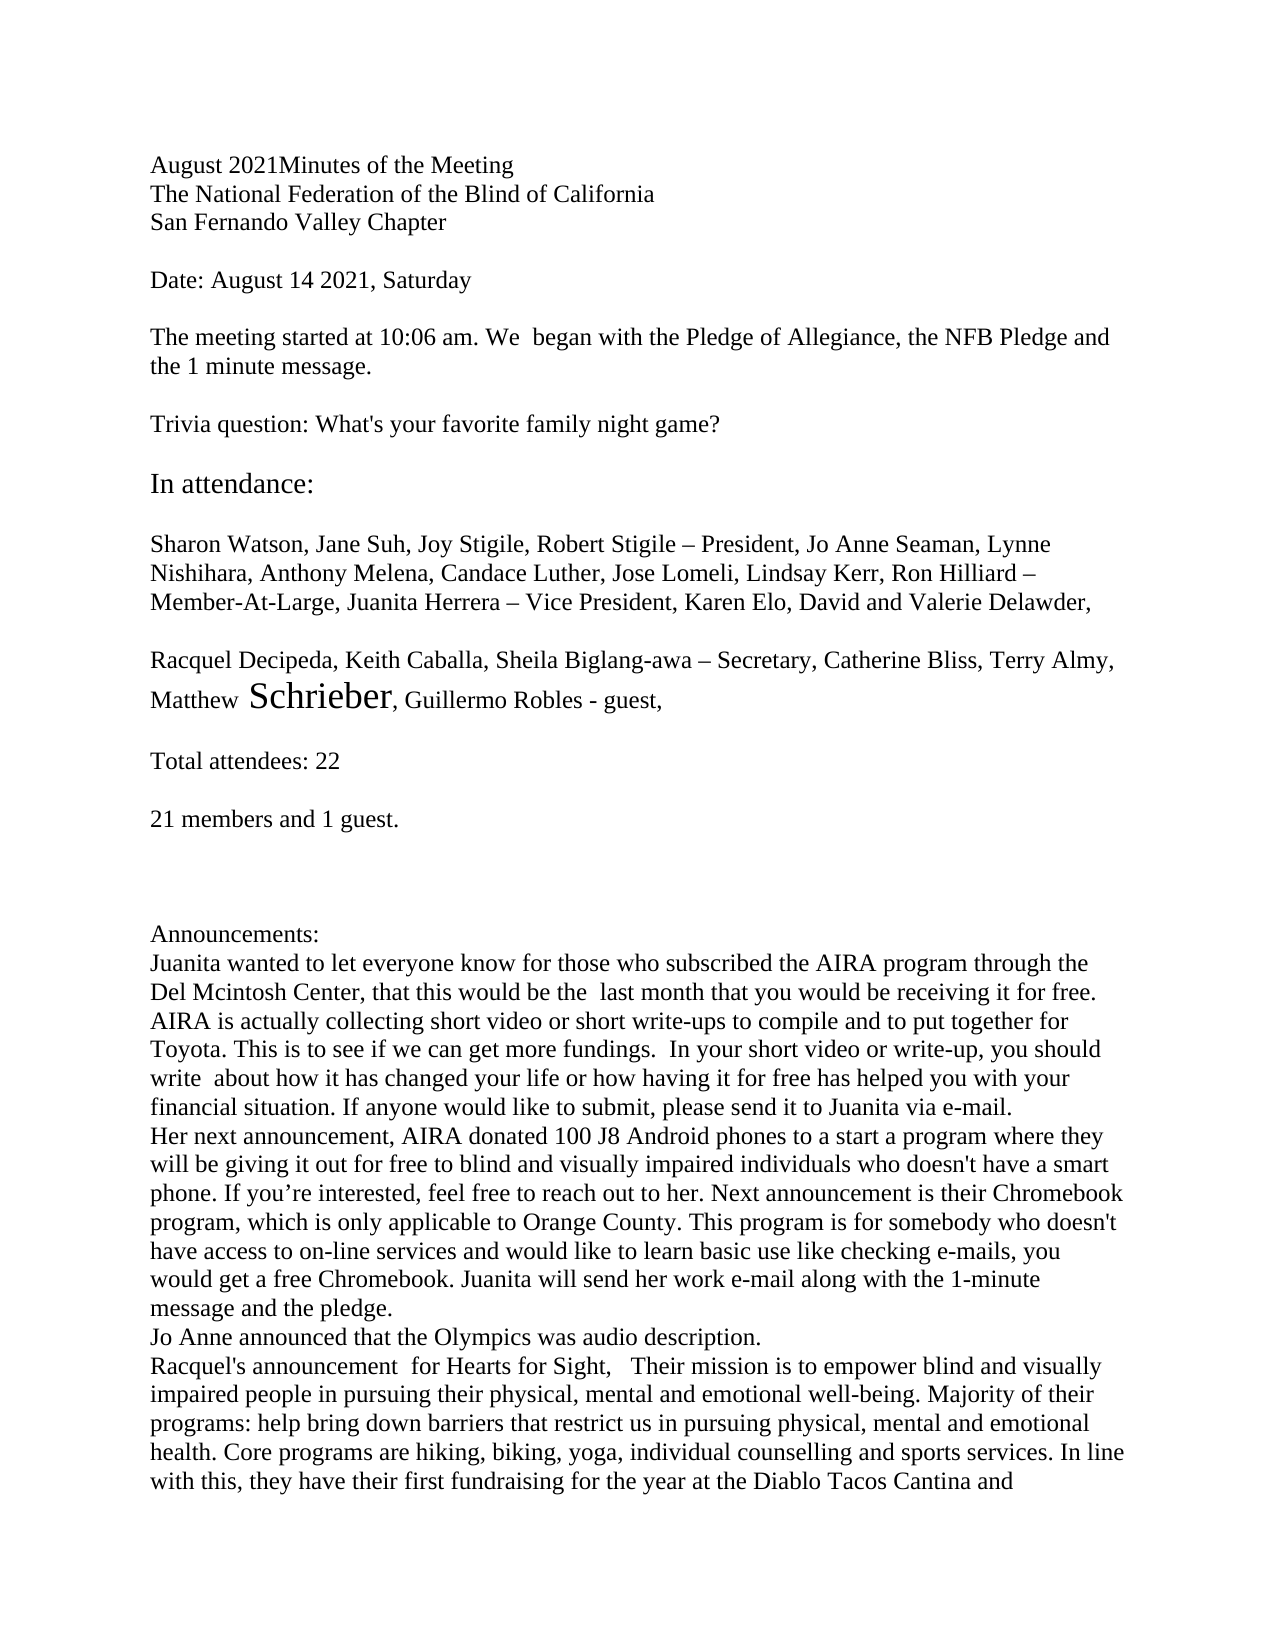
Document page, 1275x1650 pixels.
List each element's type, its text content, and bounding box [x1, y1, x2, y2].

text The meeting started at 10:06 am. We began with the Pledge of Allegiance, the NFB Pledge and the 1 minute message. [150, 322, 1125, 380]
text In attendance: [150, 467, 1125, 500]
text Juanita wanted to let everyone know for those who subscribed the AIRA program through the Del Mcintosh Center, that this would be the last month that you would be receiving it for free. AIRA is actually collecting short video or short write-ups to compile and to put together for Toyota. This is to see if we can get more fundings. In your short video or write-up, you should write about how it has changed your life or how having it for free has helped you with your financial situation. If anyone would like to submit, please send it to Juanita via e-mail. [150, 948, 1125, 1121]
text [150, 1351, 1125, 1494]
text Jo Anne announced that the Olympics was audio description. [150, 1322, 1125, 1351]
text Sharon Watson, Jane Suh, Joy Stigile, Robert Stigile – President, Jo Anne Seaman, Lynne Nishihara, Anthony Melena, Candace Luther, Jose Lomeli, Lindsay Kerr, Ron Hilliard – Member-At-Large, Juanita Herrera – Vice President, Karen Elo, David and Valerie Delawder, [150, 529, 1125, 616]
text The National Federation of the Blind of California [150, 179, 1125, 207]
text Total attendees: 22 [150, 746, 1125, 774]
text Trivia question: What's your favorite family night game? [150, 409, 1125, 437]
text Date: August 14 2021, Saturday [150, 265, 1125, 294]
text August 2021Minutes of the Meeting [150, 150, 1125, 179]
text Racquel Decipeda, Keith Caballa, Sheila Biglang-awa – Secretary, Catherine Bliss, Terry Almy, Matthew Schrieber, Guillermo Robles - guest, [150, 645, 1125, 717]
text San Fernando Valley Chapter [150, 207, 1125, 236]
text 21 members and 1 guest. [150, 804, 1125, 832]
text Announcements: [150, 919, 1125, 948]
text Her next announcement, AIRA donated 100 J8 Android phones to a start a program where they will be giving it out for free to blind and visually impaired individuals who doesn't have a smart phone. If you’re interested, feel free to reach out to her. Next announcement is their Chromebook program, which is only applicable to Orange County. This program is for somebody who doesn't have access to on-line services and would like to learn basic use like checking e-mails, you would get a free Chromebook. Juanita will send her work e-mail along with the 1-minute message and the pledge. [150, 1121, 1125, 1322]
